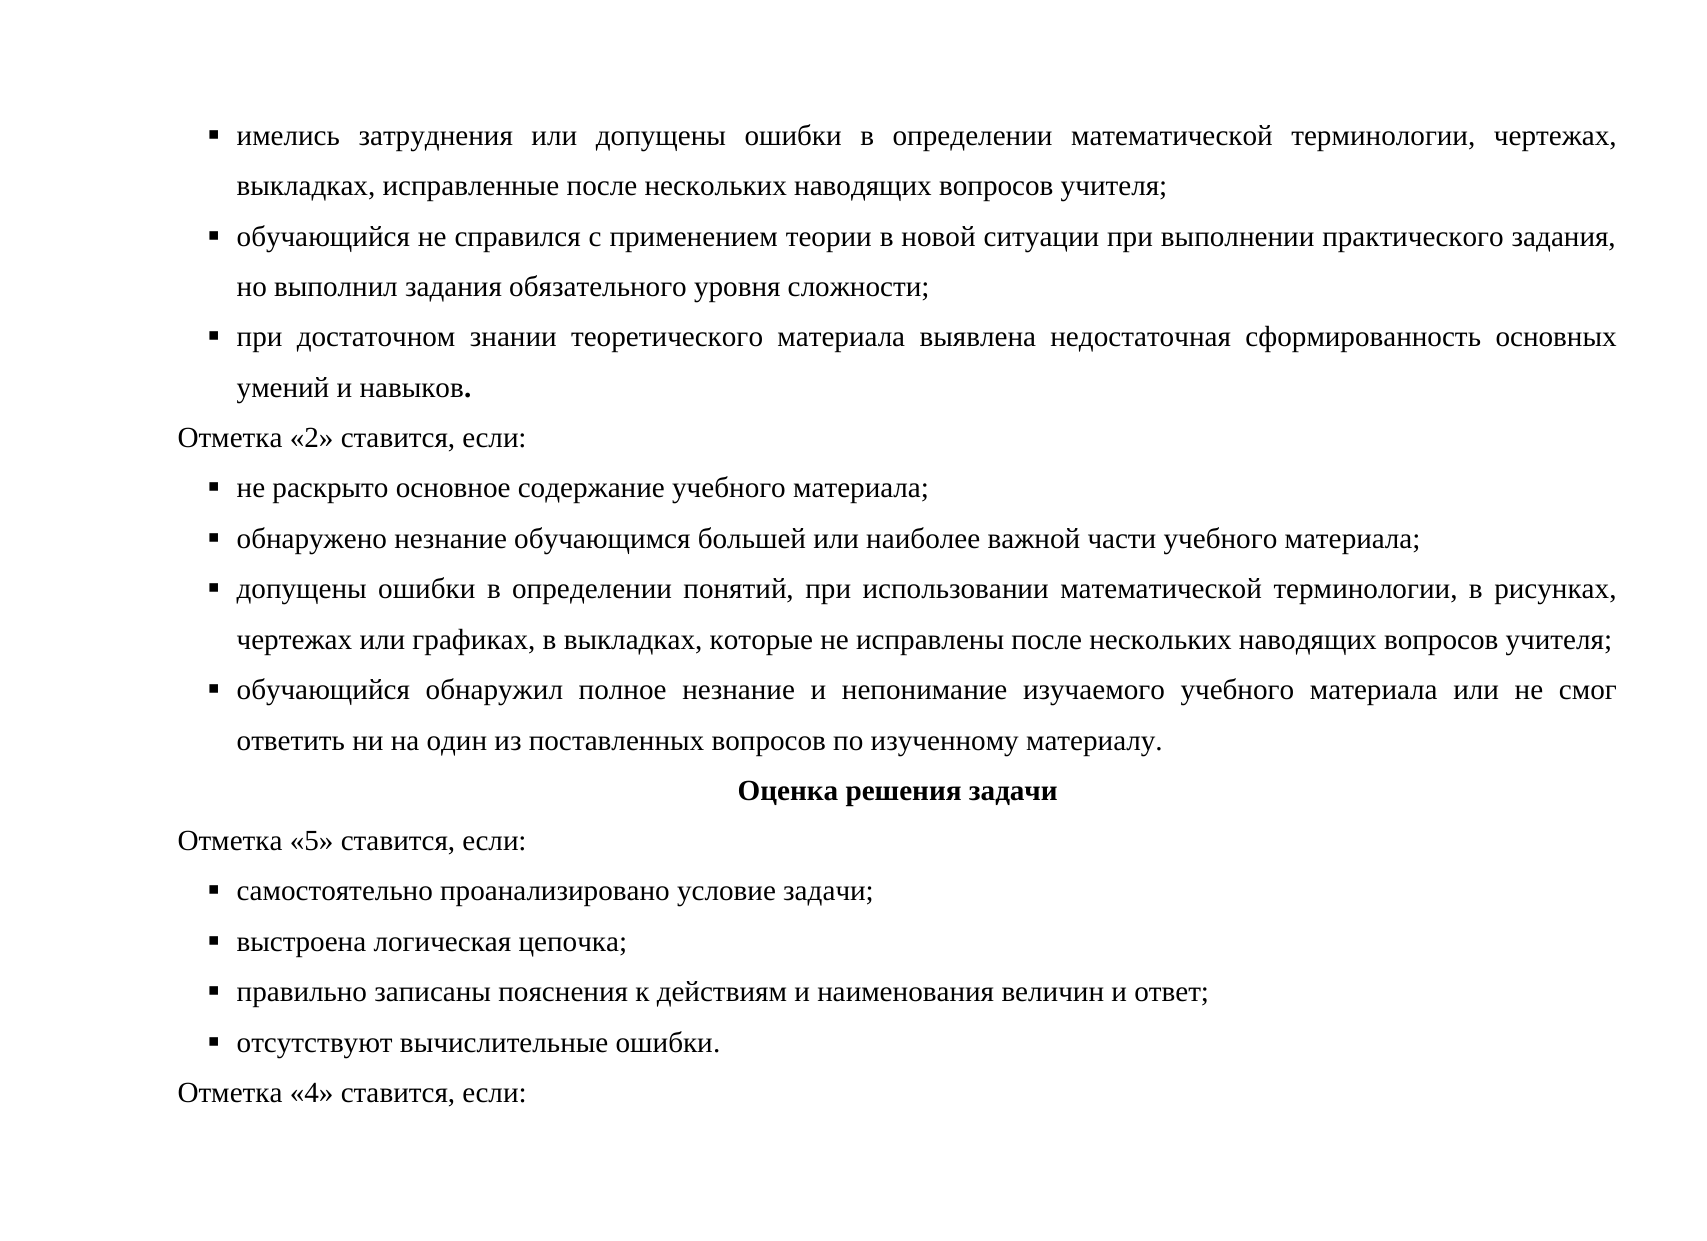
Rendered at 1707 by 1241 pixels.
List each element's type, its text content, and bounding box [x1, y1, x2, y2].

subtitle имелись затруднения или допущены ошибки в определении математической терминологии, чертежах, выкладках, исправленные после нескольких наводящих вопросов учителя; [207, 118, 1618, 202]
subtitle при достаточном знании теоретического материала выявлена недостаточная сформированность основных умений и навыков. [207, 319, 1618, 403]
list самостоятельно проанализировано условие задачи; [207, 873, 1618, 907]
subtitle обучающийся не справился с применением теории в новой ситуации при выполнении практического задания, но выполнил задания обязательного уровня сложности; [207, 219, 1618, 303]
list не раскрыто основное содержание учебного материала; [207, 471, 1618, 504]
text Отметка «4» ставится, если: [177, 1075, 1618, 1109]
list обнаружено незнание обучающимся большей или наиболее важной части учебного материала; [207, 521, 1618, 555]
text Отметка «2» ставится, если: [177, 420, 1618, 454]
list допущены ошибки в определении понятий, при использовании математической терминологии, в рисунках, чертежах или графиках, в выкладках, которые не исправлены после нескольких наводящих вопросов учителя; [207, 571, 1618, 655]
list обучающийся обнаружил полное незнание и непонимание изучаемого учебного материала или не смог ответить ни на один из поставленных вопросов по изученному материалу. [207, 672, 1618, 756]
text Отметка «5» ставится, если: [177, 823, 1618, 857]
list отсутствуют вычислительные ошибки. [207, 1025, 1618, 1058]
list выстроена логическая цепочка; [207, 924, 1618, 958]
list правильно записаны пояснения к действиям и наименования величин и ответ; [207, 974, 1618, 1008]
text Оценка решения задачи [177, 773, 1618, 806]
